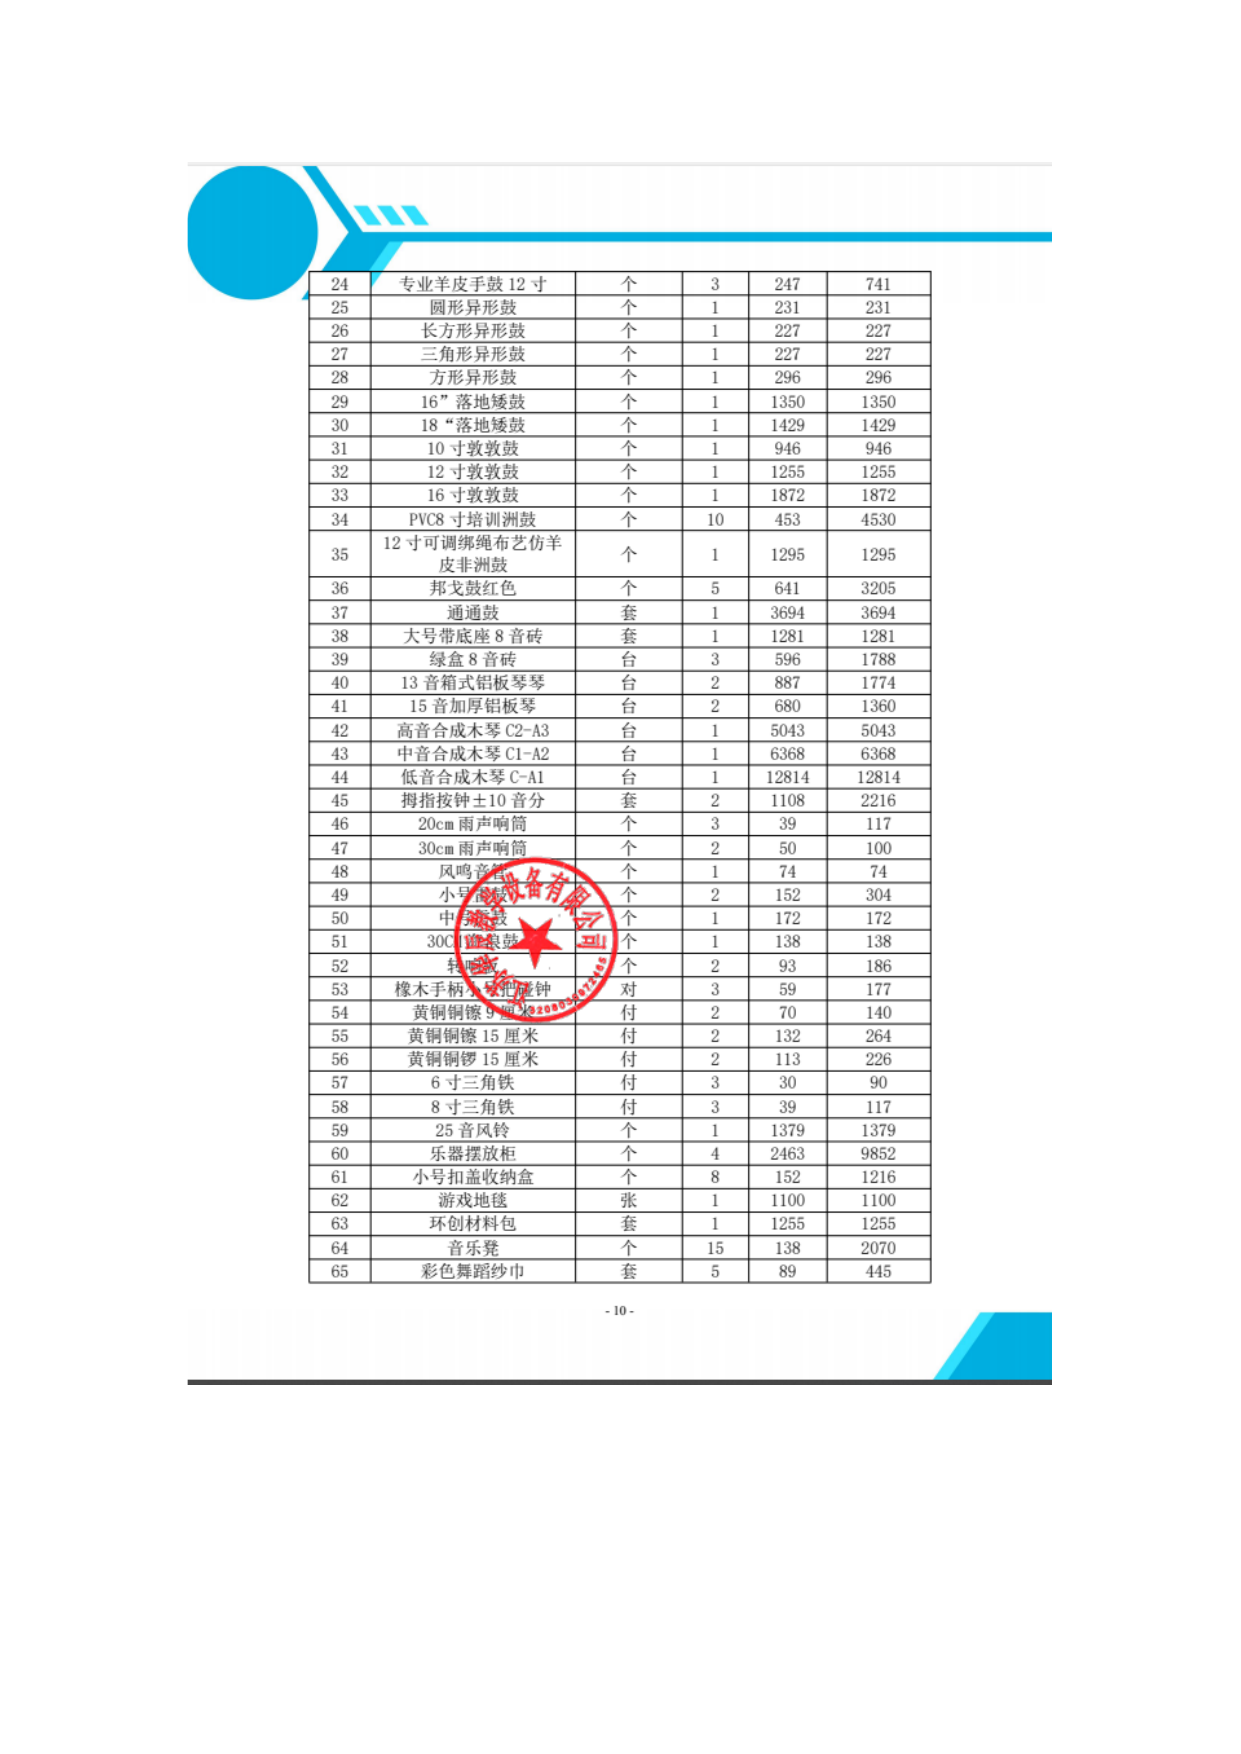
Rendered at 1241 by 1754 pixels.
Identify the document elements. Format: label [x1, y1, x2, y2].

picture [187, 162, 1052, 1385]
